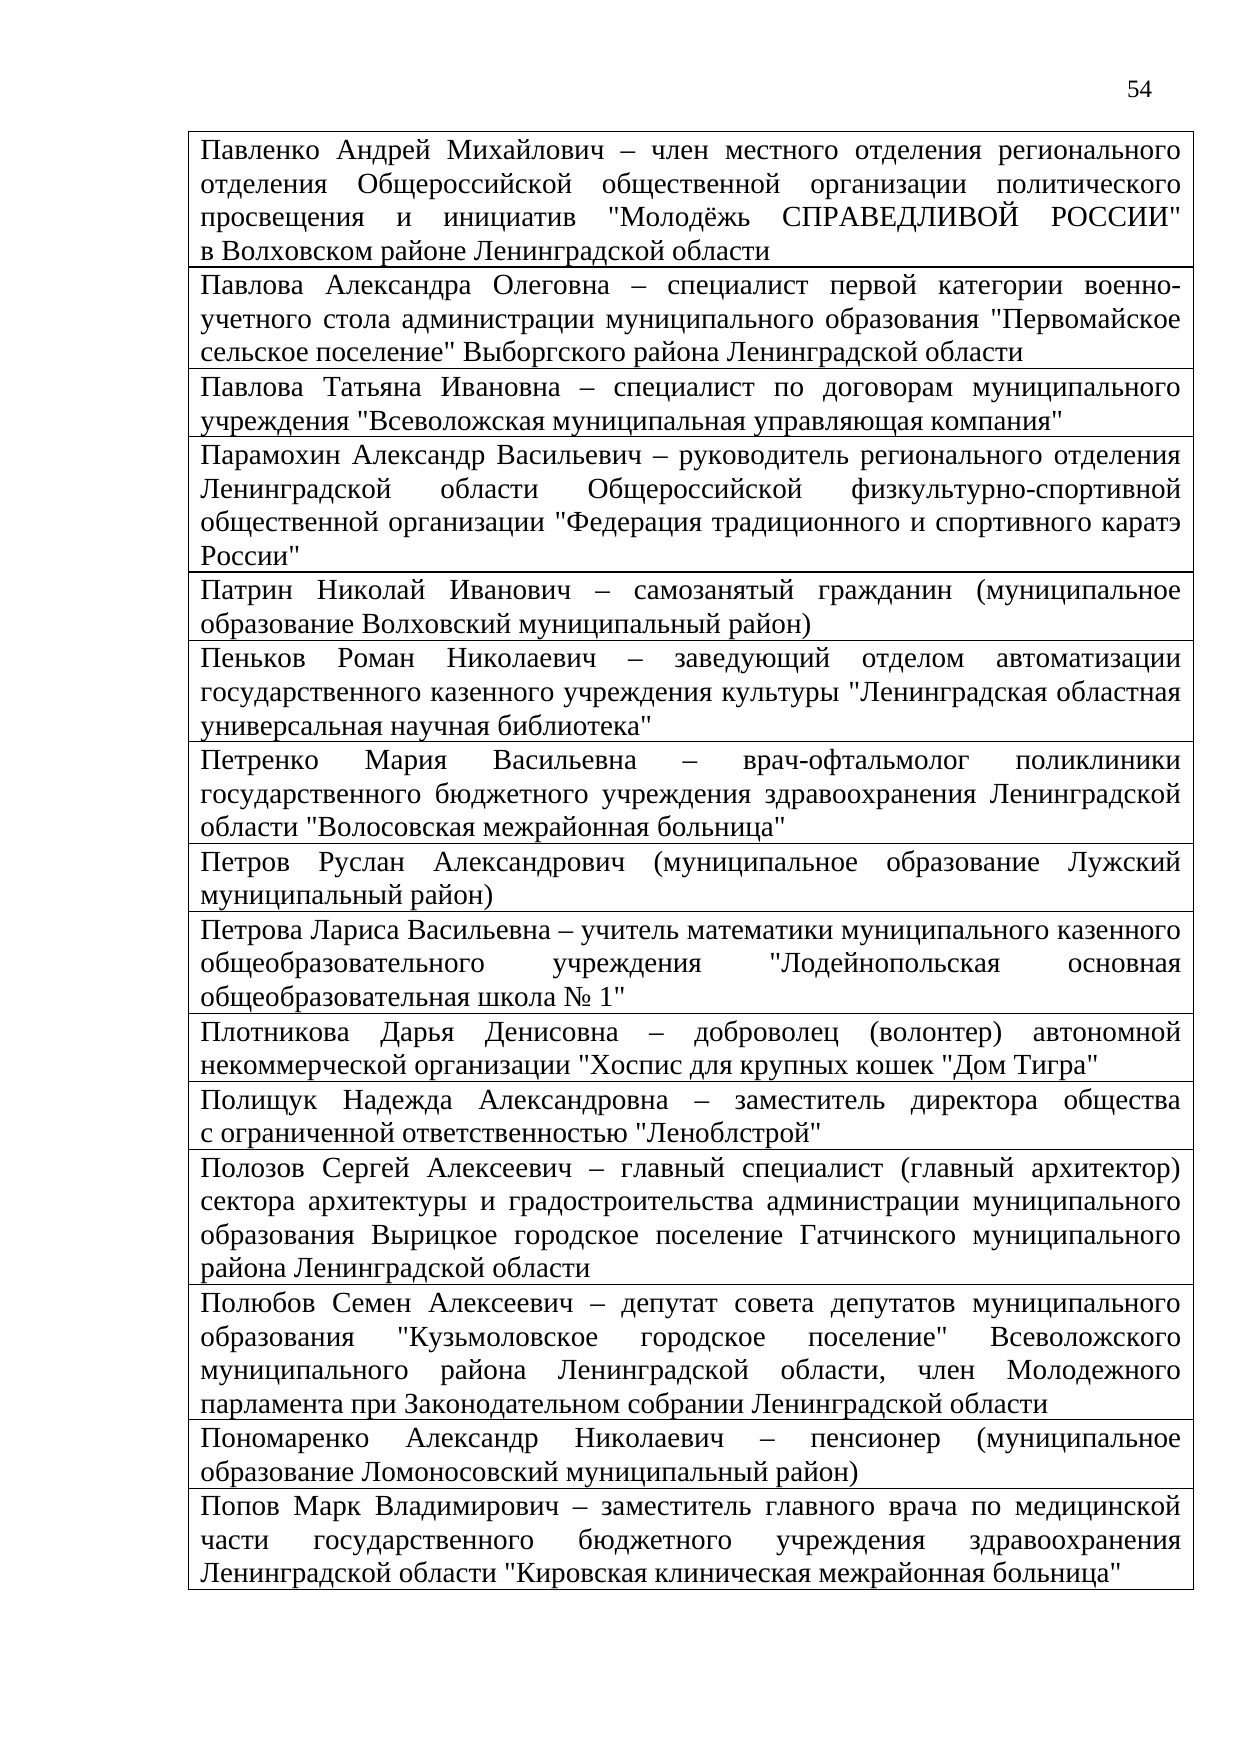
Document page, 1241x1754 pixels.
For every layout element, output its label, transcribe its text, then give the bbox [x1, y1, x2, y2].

table_cell Павленко Андрей Михайлович – член местного отделения регионального отделения Общероссийской общественной организации политического просвещения и инициатив "Молодёжь СПРАВЕДЛИВОЙ РОССИИ" в Волховском районе Ленинградской области [189, 132, 1193, 266]
table_cell Полозов Сергей Алексеевич – главный специалист (главный архитектор) сектора архитектуры и градостроительства администрации муниципального образования Вырицкое городское поселение Гатчинского муниципального района Ленинградской области [189, 1150, 1193, 1284]
table_cell Павлова Александра Олеговна – специалист первой категории военно-учетного стола администрации муниципального образования "Первомайское сельское поселение" Выборгского района Ленинградской области [189, 268, 1193, 368]
table_cell Плотникова Дарья Денисовна – доброволец (волонтер) автономной некоммерческой организации "Хоспис для крупных кошек "Дом Тигра" [189, 1014, 1193, 1081]
table_cell Петров Руслан Александрович (муниципальное образование Лужский муниципальный район) [189, 844, 1193, 911]
table_cell Полюбов Семен Алексеевич – депутат совета депутатов муниципального образования "Кузьмоловское городское поселение" Всеволожского муниципального района Ленинградской области, член Молодежного парламента при Законодательном собрании Ленинградской области [189, 1285, 1193, 1419]
table_cell Петренко Мария Васильевна – врач-офтальмолог поликлиники государственного бюджетного учреждения здравоохранения Ленинградской области "Волосовская межрайонная больница" [189, 742, 1193, 843]
table_cell Полищук Надежда Александровна – заместитель директора общества с ограниченной ответственностью "Леноблстрой" [189, 1082, 1193, 1149]
table_cell Попов Марк Владимирович – заместитель главного врача по медицинской части государственного бюджетного учреждения здравоохранения Ленинградской области "Кировская клиническая межрайонная больница" [189, 1489, 1193, 1589]
table_cell Пономаренко Александр Николаевич – пенсионер (муниципальное образование Ломоносовский муниципальный район) [189, 1420, 1193, 1487]
table_cell Парамохин Александр Васильевич – руководитель регионального отделения Ленинградской области Общероссийской физкультурно-спортивной общественной организации "Федерация традиционного и спортивного каратэ России" [189, 437, 1193, 571]
table_cell Патрин Николай Иванович – самозанятый гражданин (муниципальное образование Волховский муниципальный район) [189, 573, 1193, 639]
table_cell Пеньков Роман Николаевич – заведующий отделом автоматизации государственного казенного учреждения культуры "Ленинградская областная универсальная научная библиотека" [189, 641, 1193, 741]
table_cell Павлова Татьяна Ивановна – специалист по договорам муниципального учреждения "Всеволожская муниципальная управляющая компания" [189, 369, 1193, 436]
table_cell Петрова Лариса Васильевна – учитель математики муниципального казенного общеобразовательного учреждения "Лодейнопольская основная общеобразовательная школа № 1" [189, 912, 1193, 1013]
